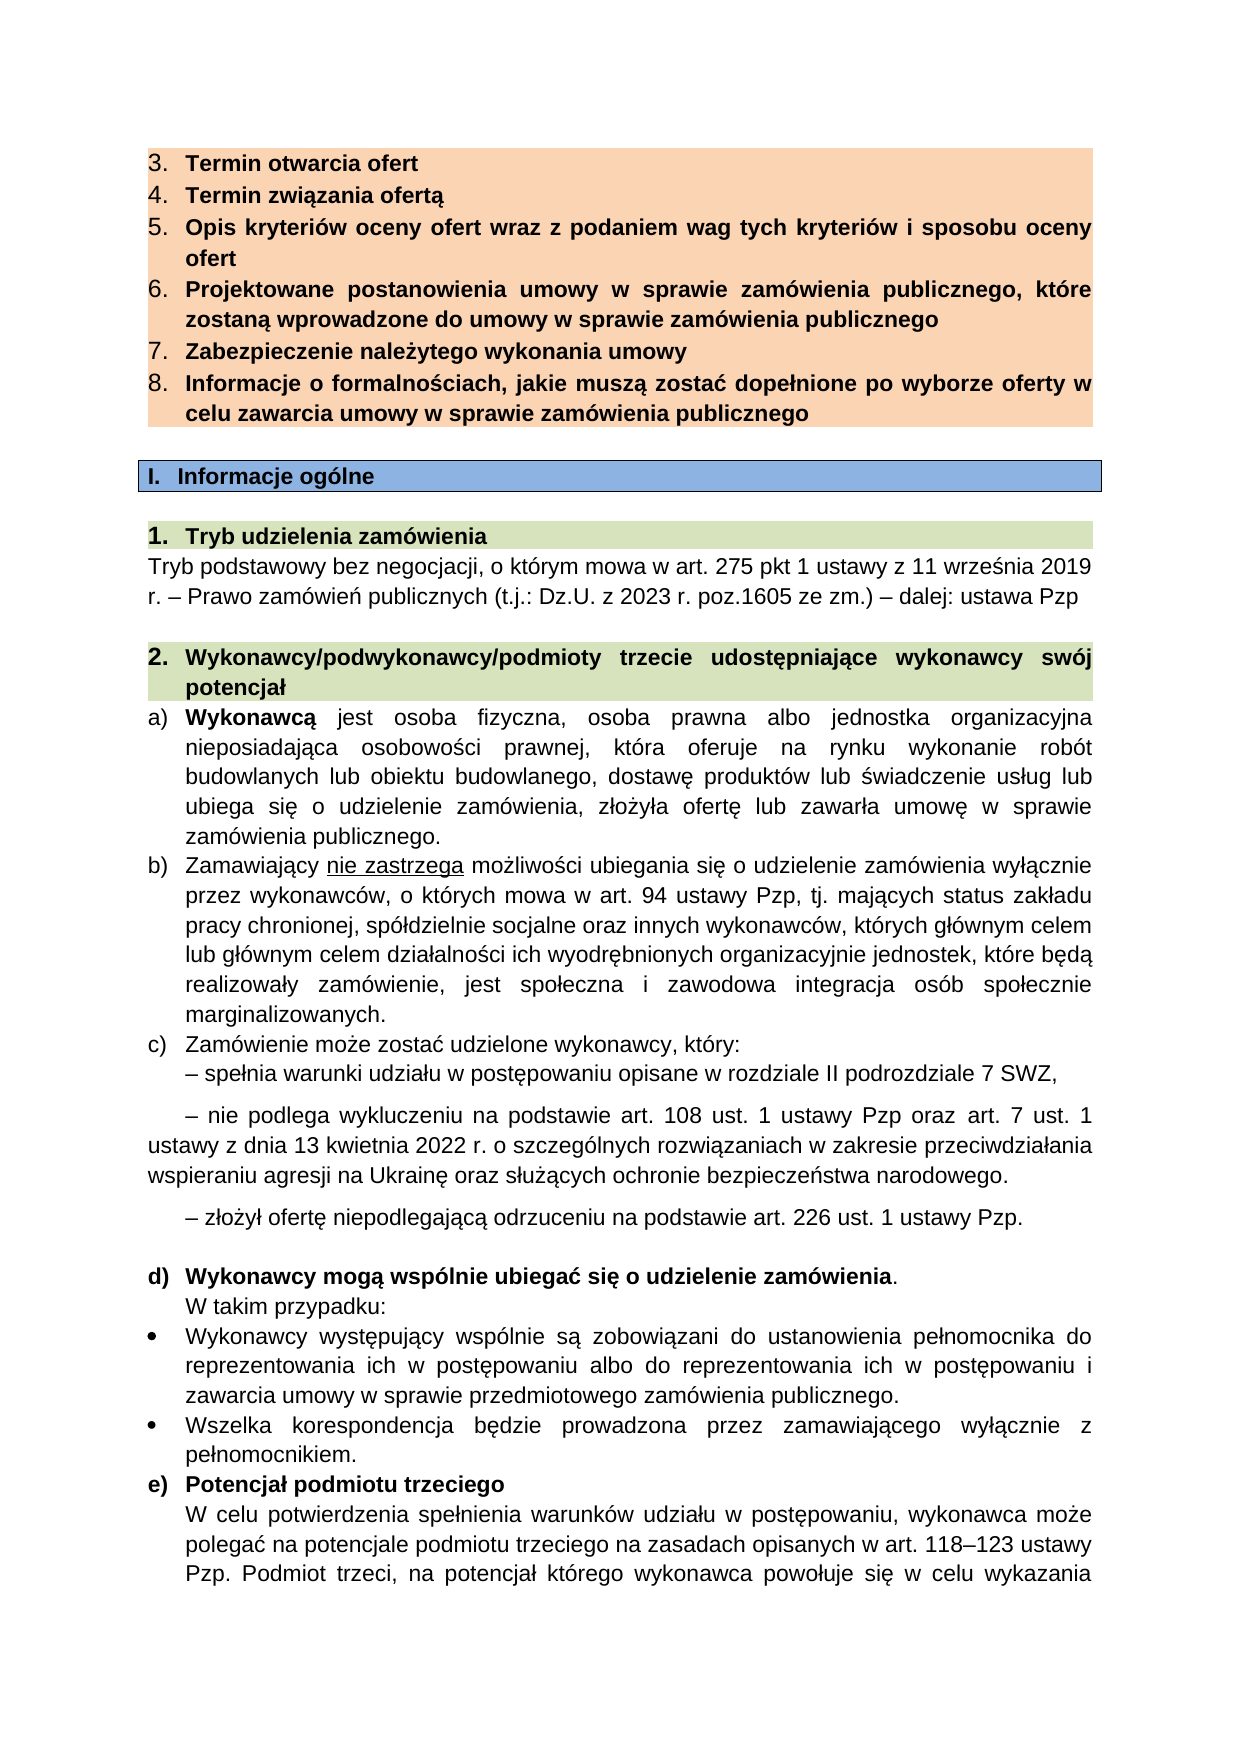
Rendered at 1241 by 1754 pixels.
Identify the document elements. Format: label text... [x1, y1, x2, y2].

list Zamawiający nie zastrzega możliwości ubiegania się o udzielenie zamówienia wyłącznie przez wykonawców, o których mowa w art. 94 ustawy Pzp, tj. mających status zakładu pracy chronionej, spółdzielnie socjalne oraz innych wykonawców, których głównym celem lub głównym celem działalności ich wyodrębnionych organizacyjnie jednostek, które będą realizowały zamówienie, jest społeczna i zawodowa integracja osób społecznie marginalizowanych. [148, 852, 1093, 1027]
list Termin otwarcia ofert [148, 148, 1093, 176]
list Termin związania ofertą [148, 180, 1093, 209]
list Wykonawcy mogą wspólnie ubiegać się o udzielenie zamówienia. [148, 1263, 1093, 1290]
list Potencjał podmiotu trzeciego [148, 1471, 1093, 1497]
list Projektowane postanowienia umowy w sprawie zamówienia publicznego, które zostaną wprowadzone do umowy w sprawie zamówienia publicznego [148, 274, 1093, 333]
list Wykonawcy występujący wspólnie są zobowiązani do ustanowienia pełnomocnika do reprezentowania ich w postępowaniu albo do reprezentowania ich w postępowaniu i zawarcia umowy w sprawie przedmiotowego zamówienia publicznego. [148, 1323, 1093, 1408]
list Wykonawcą jest osoba fizyczna, osoba prawna albo jednostka organizacyjna nieposiadająca osobowości prawnej, która oferuje na rynku wykonanie robót budowlanych lub obiektu budowlanego, dostawę produktów lub świadczenie usług lub ubiega się o udzielenie zamówienia, złożyła ofertę lub zawarła umowę w sprawie zamówienia publicznego. [148, 704, 1093, 849]
text – spełnia warunki udziału w postępowaniu opisane w rozdziale II podrozdziale 7 SWZ, [185, 1060, 1093, 1087]
list Wykonawcy/podwykonawcy/podmioty trzecie udostępniające wykonawcy swój potencjał [148, 642, 1093, 701]
list Informacje ogólne [139, 461, 1101, 491]
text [185, 1501, 1093, 1587]
list Tryb udzielenia zamówienia [148, 521, 1093, 549]
list Zamówienie może zostać udzielone wykonawcy, który: [148, 1031, 1093, 1057]
list Informacje o formalnościach, jakie muszą zostać dopełnione po wyborze oferty w celu zawarcia umowy w sprawie zamówienia publicznego [148, 368, 1093, 427]
list Opis kryteriów oceny ofert wraz z podaniem wag tych kryteriów i sposobu oceny ofert [148, 212, 1093, 271]
text – nie podlega wykluczeniu na podstawie art. 108 ust. 1 ustawy Pzp oraz art. 7 ust. 1 ustawy z dnia 13 kwietnia 2022 r. o szczególnych rozwiązaniach w zakresie przeciwdziałania wspieraniu agresji na Ukrainę oraz służących ochronie bezpieczeństwa narodowego. [148, 1102, 1093, 1188]
list Wszelka korespondencja będzie prowadzona przez zamawiającego wyłącznie z pełnomocnikiem. [148, 1412, 1093, 1468]
text Tryb podstawowy bez negocjacji, o którym mowa w art. 275 pkt 1 ustawy z 11 września 2019 r. – Prawo zamówień publicznych (t.j.: Dz.U. z 2023 r. poz.1605 ze zm.) – dalej: ustawa Pzp [148, 553, 1093, 609]
text – złożył ofertę niepodlegającą odrzuceniu na podstawie art. 226 ust. 1 ustawy Pzp. [185, 1204, 1093, 1230]
text W takim przypadku: [185, 1293, 1093, 1319]
list Zabezpieczenie należytego wykonania umowy [148, 336, 1093, 365]
